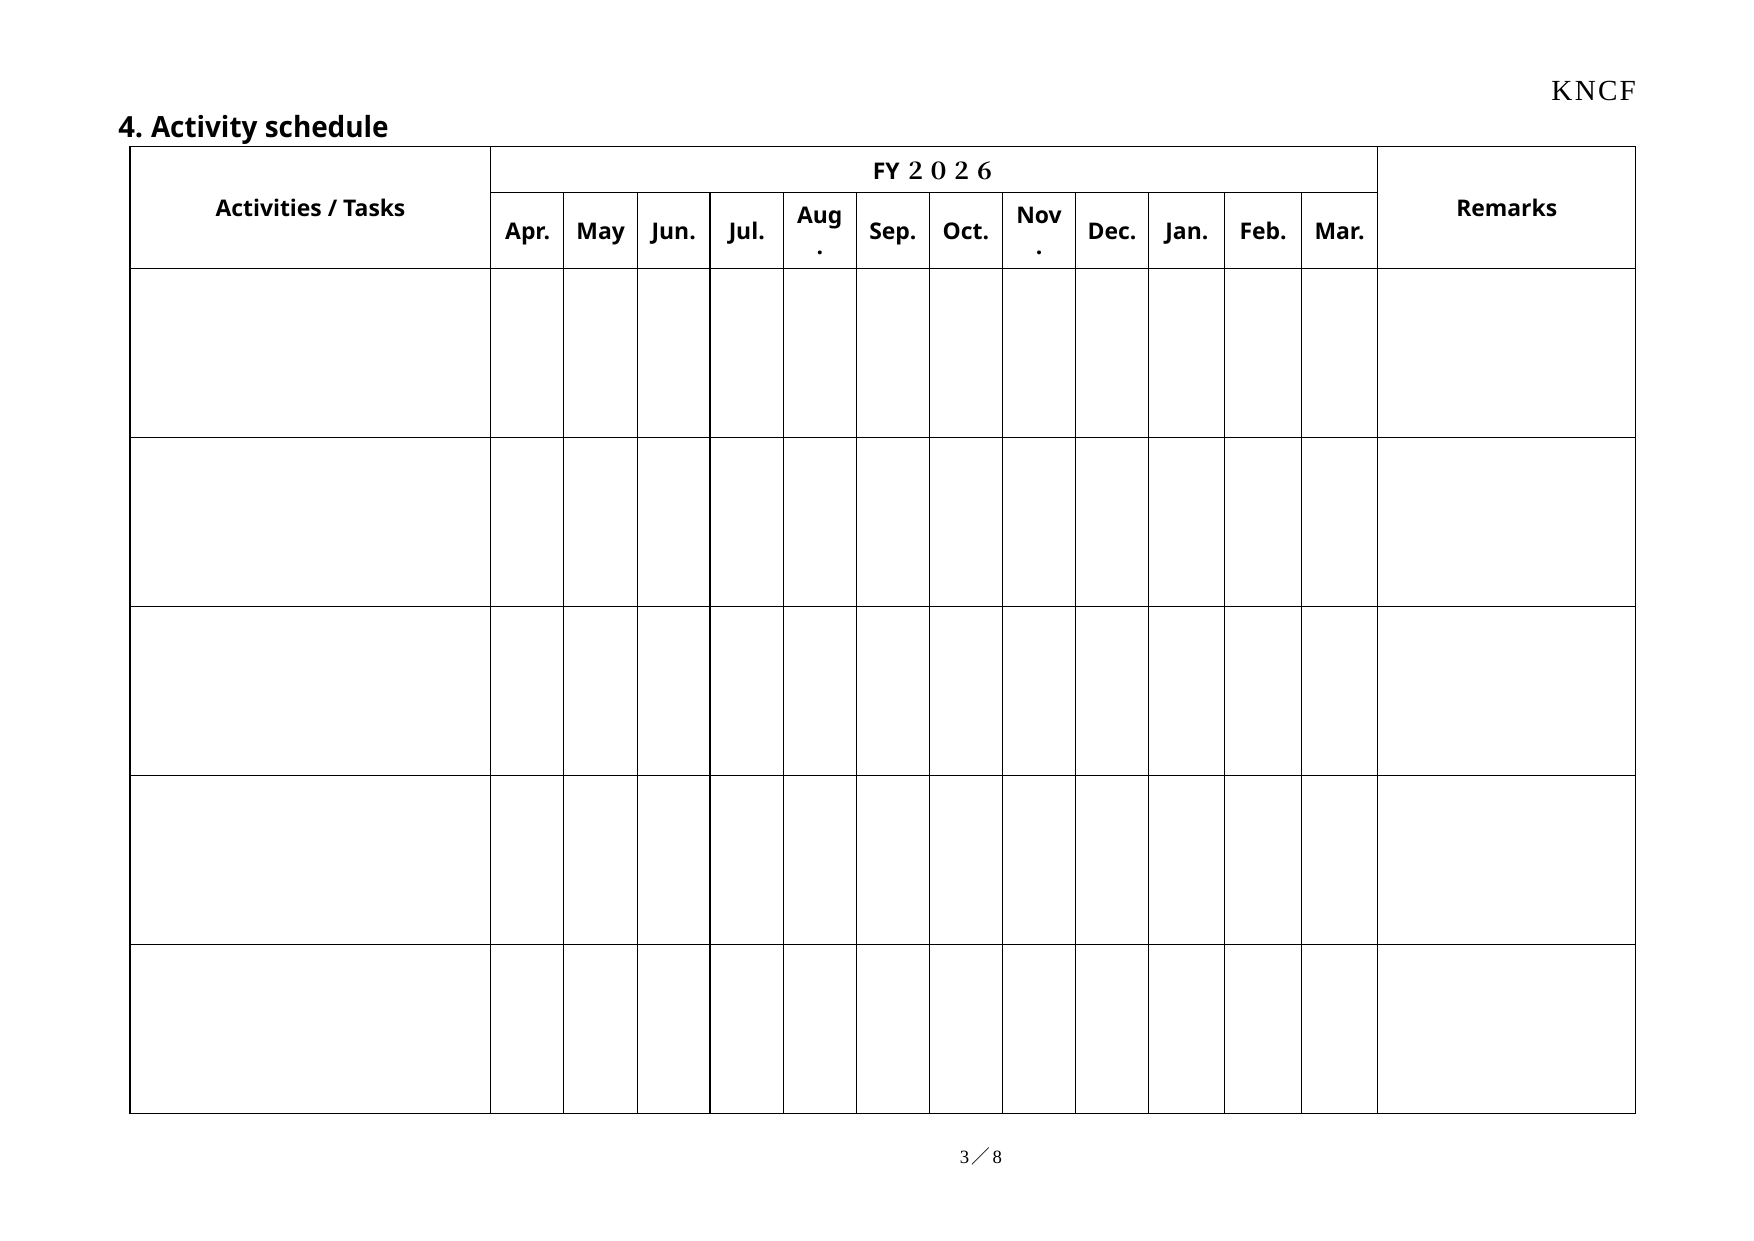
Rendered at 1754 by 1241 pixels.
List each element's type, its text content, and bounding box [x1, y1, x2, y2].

table_cell Aug. [784, 193, 856, 267]
table_cell Oct. [930, 193, 1002, 267]
table_cell [131, 776, 490, 944]
table_cell [1076, 269, 1148, 437]
table_cell [784, 776, 856, 944]
table_cell [1003, 945, 1075, 1113]
table_cell [1378, 607, 1635, 775]
table_cell [930, 607, 1002, 775]
table_cell Sep. [857, 193, 929, 267]
table_cell [930, 438, 1002, 606]
table_cell [711, 269, 783, 437]
table_cell [131, 607, 490, 775]
table_cell [564, 945, 637, 1113]
table_cell [857, 438, 929, 606]
table_cell [1003, 776, 1075, 944]
table_cell [1378, 776, 1635, 944]
table_cell May [564, 193, 637, 267]
table_cell [1003, 607, 1075, 775]
table_cell [711, 945, 783, 1113]
table_cell [1302, 945, 1377, 1113]
table_cell [1225, 438, 1301, 606]
table_cell [711, 438, 783, 606]
table_cell [1378, 438, 1635, 606]
table_cell Dec. [1076, 193, 1148, 267]
table_cell [564, 607, 637, 775]
table_cell Jul. [711, 193, 783, 267]
table_cell [131, 269, 490, 437]
table_cell [1149, 776, 1224, 944]
table_cell [784, 607, 856, 775]
table_header Activities / Tasks [131, 147, 490, 267]
table_cell [1378, 269, 1635, 437]
table_cell [857, 945, 929, 1113]
table_cell [857, 607, 929, 775]
table_cell Apr. [491, 193, 563, 267]
table_cell [1149, 607, 1224, 775]
text 4. Activity schedule [118, 106, 1636, 146]
table_cell [711, 607, 783, 775]
table_cell [491, 269, 563, 437]
table_cell [1149, 945, 1224, 1113]
table_cell Feb. [1225, 193, 1301, 267]
table_cell [131, 945, 490, 1113]
table_cell [1149, 438, 1224, 606]
table_cell [1149, 269, 1224, 437]
table_cell [638, 438, 709, 606]
table_cell [857, 776, 929, 944]
table_cell [1225, 269, 1301, 437]
table_cell [1003, 438, 1075, 606]
table_cell [638, 607, 709, 775]
table_cell [1302, 438, 1377, 606]
table_cell [1076, 438, 1148, 606]
table_cell [784, 945, 856, 1113]
table_cell [1225, 776, 1301, 944]
table_cell Jan. [1149, 193, 1224, 267]
table_cell [491, 607, 563, 775]
table_cell [857, 269, 929, 437]
table_cell [1003, 269, 1075, 437]
table_cell [784, 438, 856, 606]
table_cell [930, 269, 1002, 437]
table_cell [564, 776, 637, 944]
table_cell [784, 269, 856, 437]
table_cell [930, 945, 1002, 1113]
table_cell [491, 945, 563, 1113]
table_cell [711, 776, 783, 944]
table_cell [1076, 776, 1148, 944]
table_header FY２０２６ [491, 147, 1377, 192]
table_cell Jun. [638, 193, 709, 267]
table_cell [1225, 607, 1301, 775]
table_cell [930, 776, 1002, 944]
table_cell [1302, 607, 1377, 775]
table_cell [1076, 607, 1148, 775]
table_header Remarks [1378, 147, 1635, 267]
table_cell [1378, 945, 1635, 1113]
table_cell [1225, 945, 1301, 1113]
table_cell [491, 438, 563, 606]
table_cell Mar. [1302, 193, 1377, 267]
table_cell [638, 776, 709, 944]
table_cell [1076, 945, 1148, 1113]
table_cell [564, 438, 637, 606]
table_cell [564, 269, 637, 437]
table_cell [638, 269, 709, 437]
table_cell [1302, 269, 1377, 437]
table_cell [1302, 776, 1377, 944]
table_cell [131, 438, 490, 606]
table_cell [638, 945, 709, 1113]
table_cell Nov. [1003, 193, 1075, 267]
table_cell [491, 776, 563, 944]
